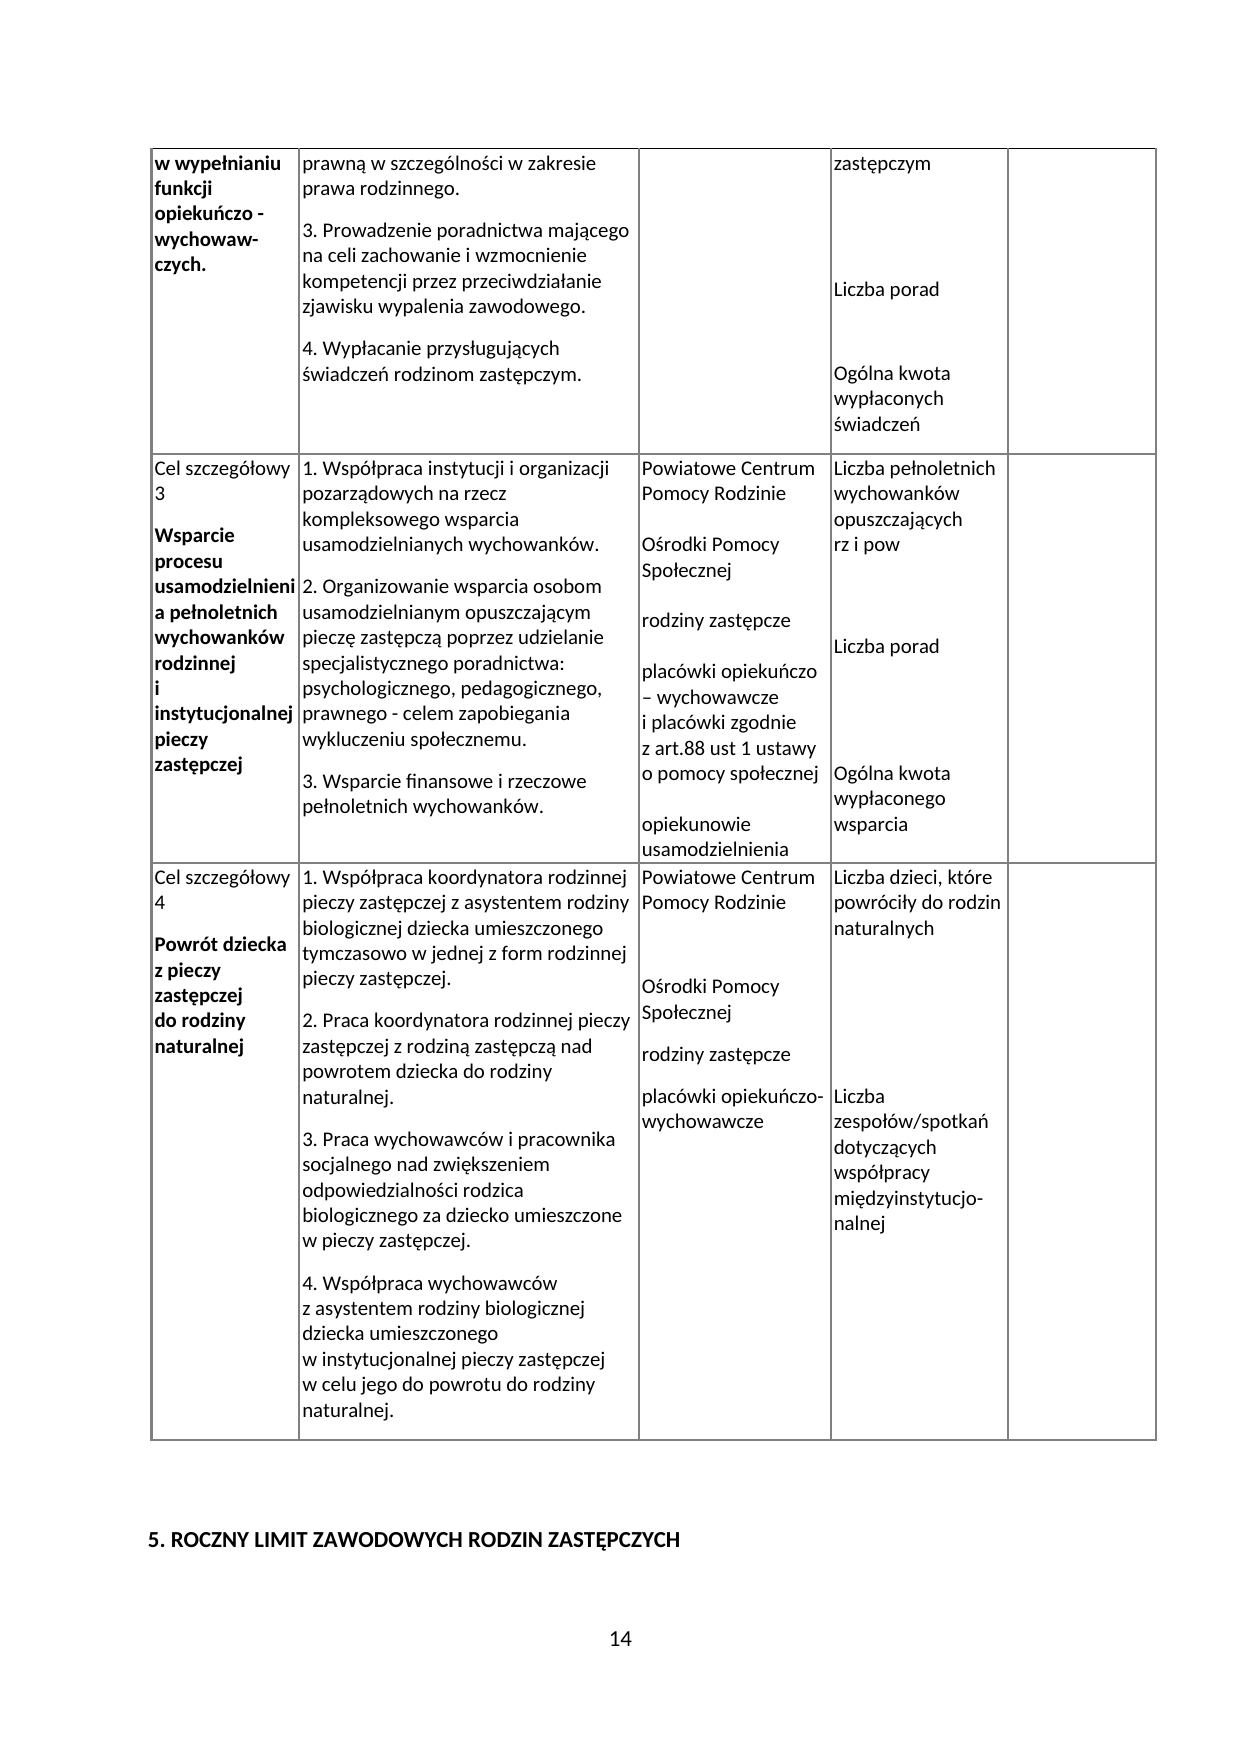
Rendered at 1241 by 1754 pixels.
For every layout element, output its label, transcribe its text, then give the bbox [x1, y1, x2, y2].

table_cell Liczba dzieci, które powróciły do rodzin naturalnych Liczba zespołów/spotkań dotyczących współpracy międzyinstytucjo-nalnej [832, 864, 1007, 1439]
text 5. ROCZNY LIMIT ZAWODOWYCH RODZIN ZASTĘPCZYCH [148, 1525, 1093, 1553]
table_cell Powiatowe Centrum Pomocy Rodzinie Ośrodki Pomocy Społecznej rodziny zastępcze placówki opiekuńczo-wychowawcze [640, 864, 830, 1439]
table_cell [153, 149, 298, 453]
table_cell 1. Współpraca koordynatora rodzinnej pieczy zastępczej z asystentem rodziny biologicznej dziecka umieszczonego tymczasowo w jednej z form rodzinnej pieczy zastępczej. 2. Praca koordynatora rodzinnej pieczy zastępczej z rodziną zastępczą nad powrotem dziecka do rodziny naturalnej. 3. Praca wychowawców i pracownika socjalnego nad zwiększeniem odpowiedzialności rodzica biologicznego za dziecko umieszczone w pieczy zastępczej. 4. Współpraca wychowawców z asystentem rodziny biologicznej dziecka umieszczonego w instytucjonalnej pieczy zastępczej w celu jego do powrotu do rodziny naturalnej. [300, 864, 638, 1439]
table_cell 1. Współpraca instytucji i organizacji pozarządowych na rzecz kompleksowego wsparcia usamodzielnianych wychowanków. 2. Organizowanie wsparcia osobom usamodzielnianym opuszczającym pieczę zastępczą poprzez udzielanie specjalistycznego poradnictwa: psychologicznego, pedagogicznego, prawnego - celem zapobiegania wykluczeniu społecznemu. 3. Wsparcie finansowe i rzeczowe pełnoletnich wychowanków. [300, 455, 638, 862]
table_cell [1009, 149, 1155, 453]
table_cell Liczba pełnoletnich wychowanków opuszczających rz i pow Liczba porad Ogólna kwota wypłaconego wsparcia [832, 455, 1007, 862]
table_cell Powiatowe Centrum Pomocy Rodzinie Ośrodki Pomocy Społecznej rodziny zastępcze placówki opiekuńczo – wychowawcze i placówki zgodnie z art.88 ust 1 ustawy o pomocy społecznej opiekunowie usamodzielnienia [640, 455, 830, 862]
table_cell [300, 149, 638, 453]
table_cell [640, 149, 830, 453]
table_cell [1009, 455, 1155, 862]
table_cell Cel szczegółowy 3 Wsparcie procesu usamodzielnienia pełnoletnich wychowanków rodzinnej i instytucjonalnej pieczy zastępczej [153, 455, 298, 862]
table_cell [832, 149, 1007, 453]
table_cell Cel szczegółowy 4 Powrót dziecka z pieczy zastępczej do rodziny naturalnej [153, 864, 298, 1439]
table_cell [1009, 864, 1155, 1439]
